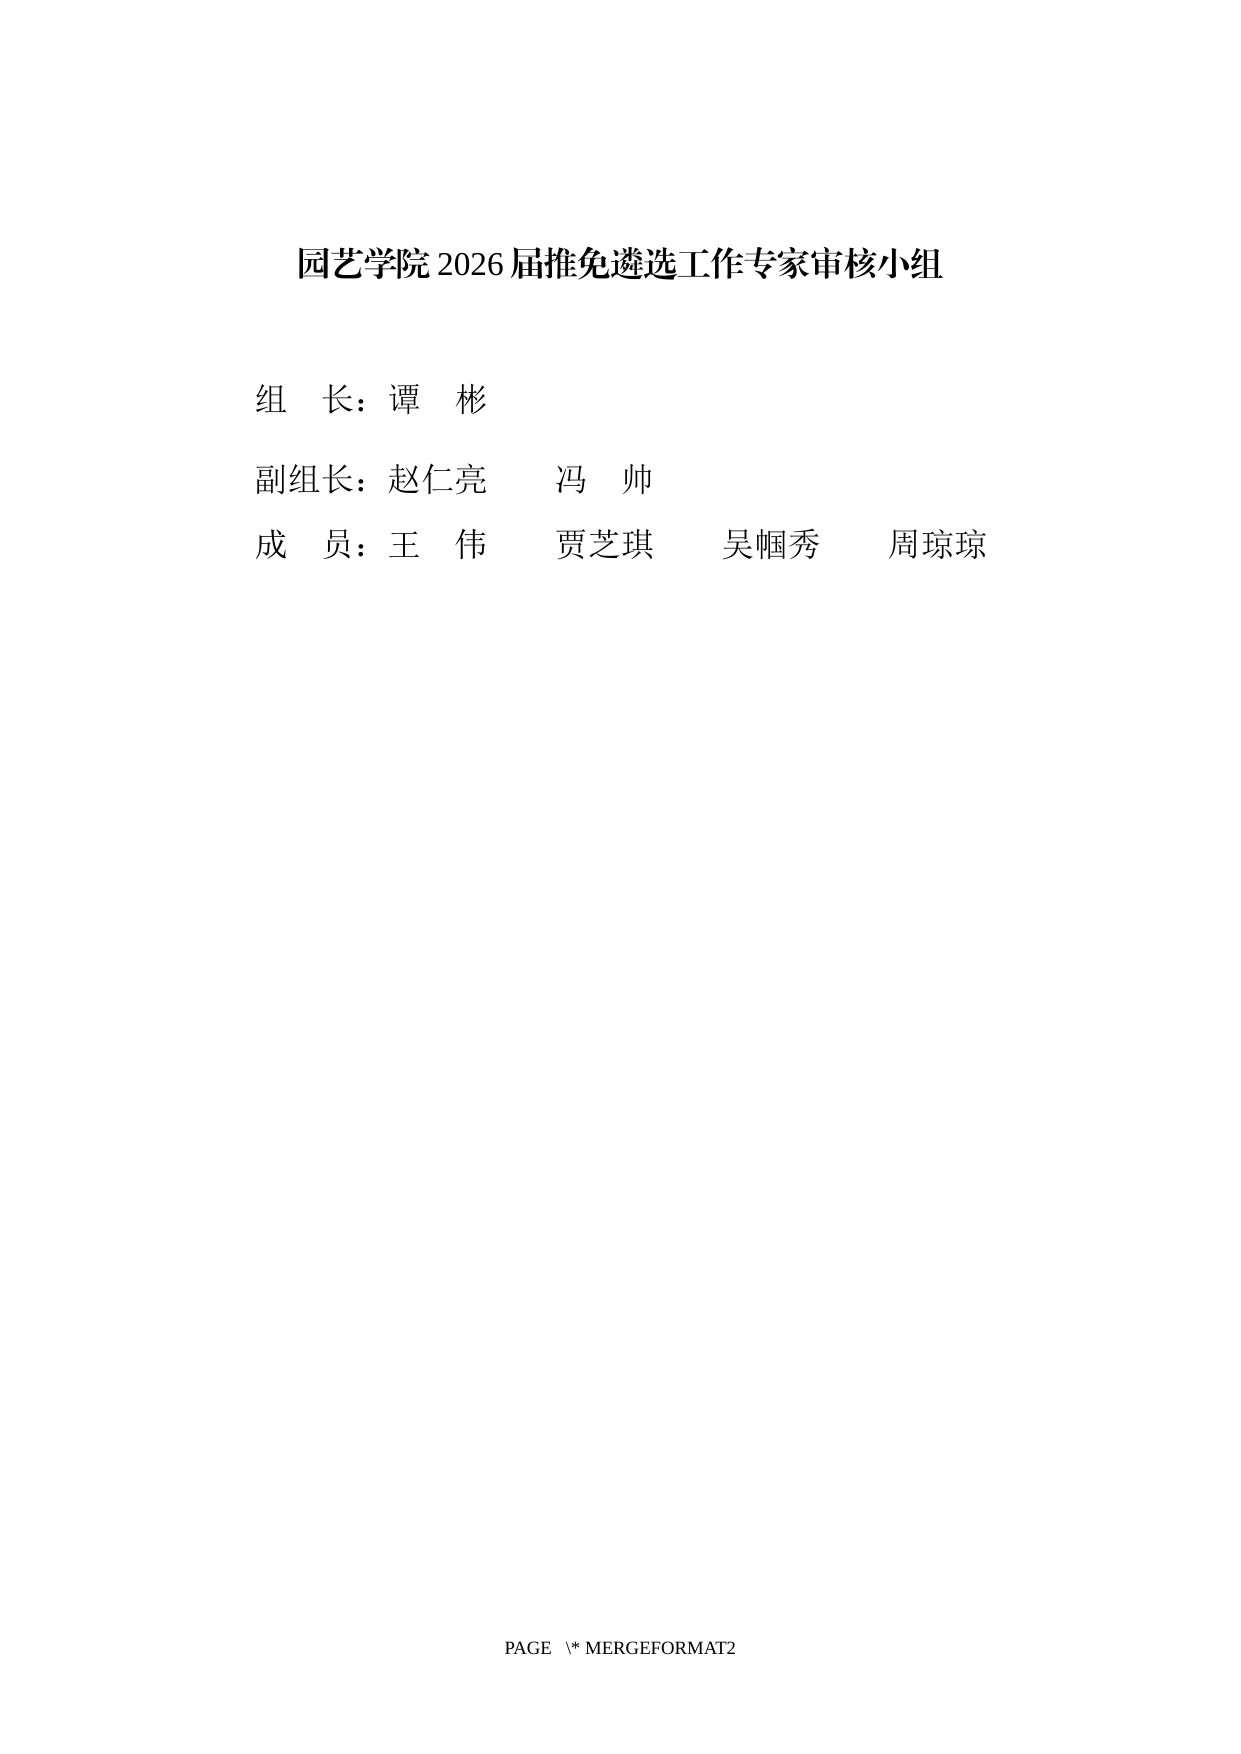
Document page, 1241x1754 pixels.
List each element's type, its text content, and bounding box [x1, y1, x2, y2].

text 成 员：王 伟 贾芝琪 吴帼秀 周琼琼 [187, 523, 1053, 561]
text 园艺学院2026届推免遴选工作专家审核小组 [187, 229, 1053, 287]
text 组 长：谭 彬 [187, 365, 1053, 423]
text 副组长：赵仁亮 冯 帅 [187, 444, 1053, 503]
